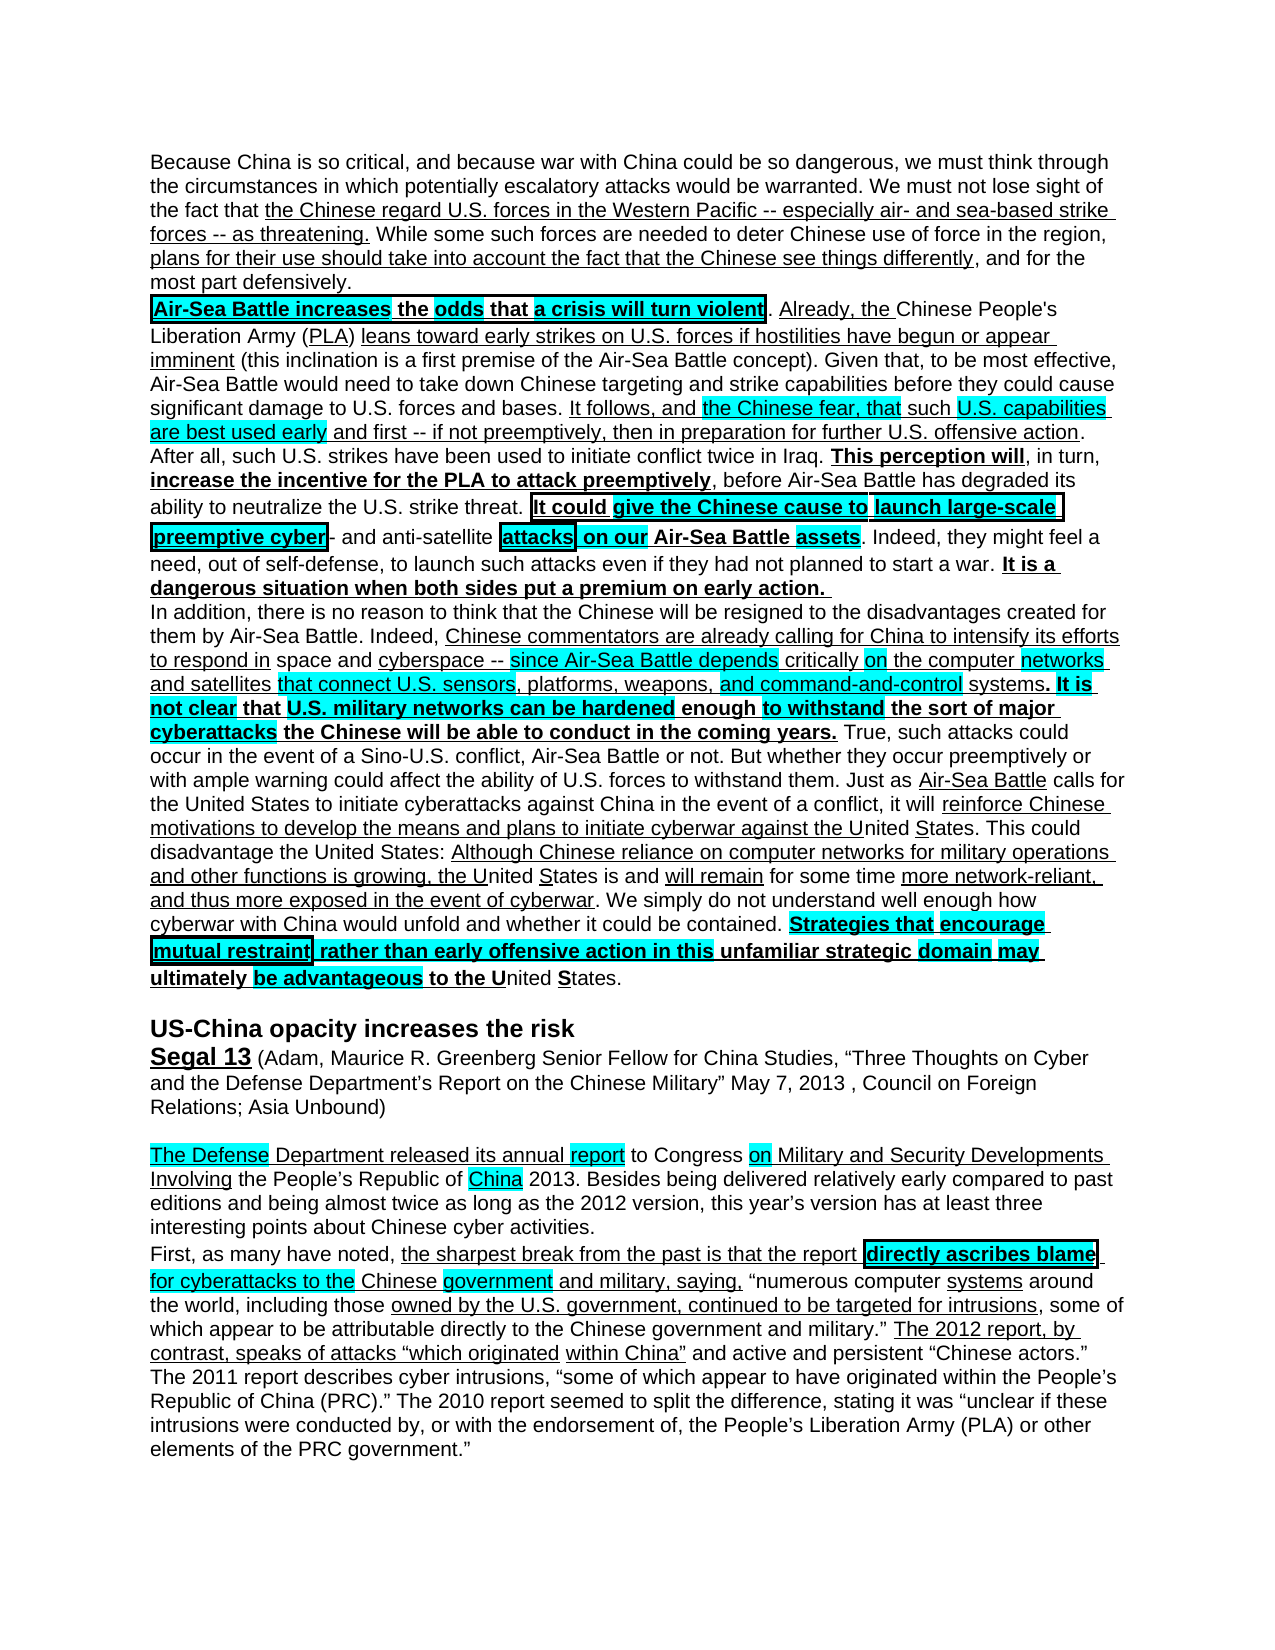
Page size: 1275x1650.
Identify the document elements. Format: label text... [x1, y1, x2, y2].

text In addition, there is no reason to think that the Chinese will be resigned to the disadvantages created for them by Air-Sea Battle. Indeed, Chinese commentators are already calling for China to intensify its efforts to respond in space and cyberspace -- since Air-Sea Battle depends critically on the computer networks and satellites that connect U.S. sensors, platforms, weapons, and command-and-control systems. It is not clear that U.S. military networks can be hardened enough to withstand the sort of major cyberattacks the Chinese will be able to conduct in the coming years. True, such attacks could occur in the event of a Sino-U.S. conflict, Air-Sea Battle or not. But whether they occur preemptively or with ample warning could affect the ability of U.S. forces to withstand them. Just as Air-Sea Battle calls for the United States to initiate cyberattacks against China in the event of a conflict, it will reinforce Chinese motivations to develop the means and plans to initiate cyberwar against the United States. This could disadvantage the United States: Although Chinese reliance on computer networks for military operations and other functions is growing, the United States is and will remain for some time more network-reliant, and thus more exposed in the event of cyberwar. We simply do not understand well enough how cyberwar with China would unfold and whether it could be contained. Strategies that encourage mutual restraint rather than early offensive action in this unfamiliar strategic domain may ultimately be advantageous to the United States. [150, 600, 1125, 989]
text Segal 13 (Adam, Maurice R. Greenberg Senior Fellow for China Studies, “Three Thoughts on Cyber and the Defense Department’s Report on the Chinese Military” May 7, 2013 , Council on Foreign Relations; Asia Unbound) [150, 1042, 1125, 1119]
text US-China opacity increases the risk [150, 1013, 1125, 1042]
text Because China is so critical, and because war with China could be so dangerous, we must think through the circumstances in which potentially escalatory attacks would be warranted. We must not lose sight of the fact that the Chinese regard U.S. forces in the Western Pacific -- especially air- and sea-based strike forces -- as threatening. While some such forces are needed to deter Chinese use of force in the region, plans for their use should take into account the fact that the Chinese see things differently, and for the most part defensively. [150, 150, 1125, 294]
text Air-Sea Battle increases the odds that a crisis will turn violent. Already, the Chinese People's Liberation Army (PLA) leans toward early strikes on U.S. forces if hostilities have begun or appear imminent (this inclination is a first premise of the Air-Sea Battle concept). Given that, to be most effective, Air-Sea Battle would need to take down Chinese targeting and strike capabilities before they could cause significant damage to U.S. forces and bases. It follows, and the Chinese fear, that such U.S. capabilities are best used early and first -- if not preemptively, then in preparation for further U.S. offensive action. After all, such U.S. strikes have been used to initiate conflict twice in Iraq. This perception will, in turn, increase the incentive for the PLA to attack preemptively, before Air-Sea Battle has degraded its ability to neutralize the U.S. strike threat. It could give the Chinese cause to launch large-scale preemptive cyber- and anti-satellite attacks on our Air-Sea Battle assets. Indeed, they might feel a need, out of self-defense, to launch such attacks even if they had not planned to start a war. It is a dangerous situation when both sides put a premium on early action. [150, 294, 1125, 600]
text The Defense Department released its annual report to Congress on Military and Security Developments Involving the People’s Republic of China 2013. Besides being delivered relatively early compared to past editions and being almost twice as long as the 2012 version, this year’s version has at least three interesting points about Chinese cyber activities. [150, 1143, 1125, 1239]
text First, as many have noted, the sharpest break from the past is that the report directly ascribes blame for cyberattacks to the Chinese government and military, saying, “numerous computer systems around the world, including those owned by the U.S. government, continued to be targeted for intrusions, some of which appear to be attributable directly to the Chinese government and military.” The 2012 report, by contrast, speaks of attacks “which originated within China” and active and persistent “Chinese actors.” The 2011 report describes cyber intrusions, “some of which appear to have originated within the People’s Republic of China (PRC).” The 2010 report seemed to split the difference, stating it was “unclear if these intrusions were conducted by, or with the endorsement of, the People’s Liberation Army (PLA) or other elements of the PRC government.” [150, 1239, 1125, 1461]
